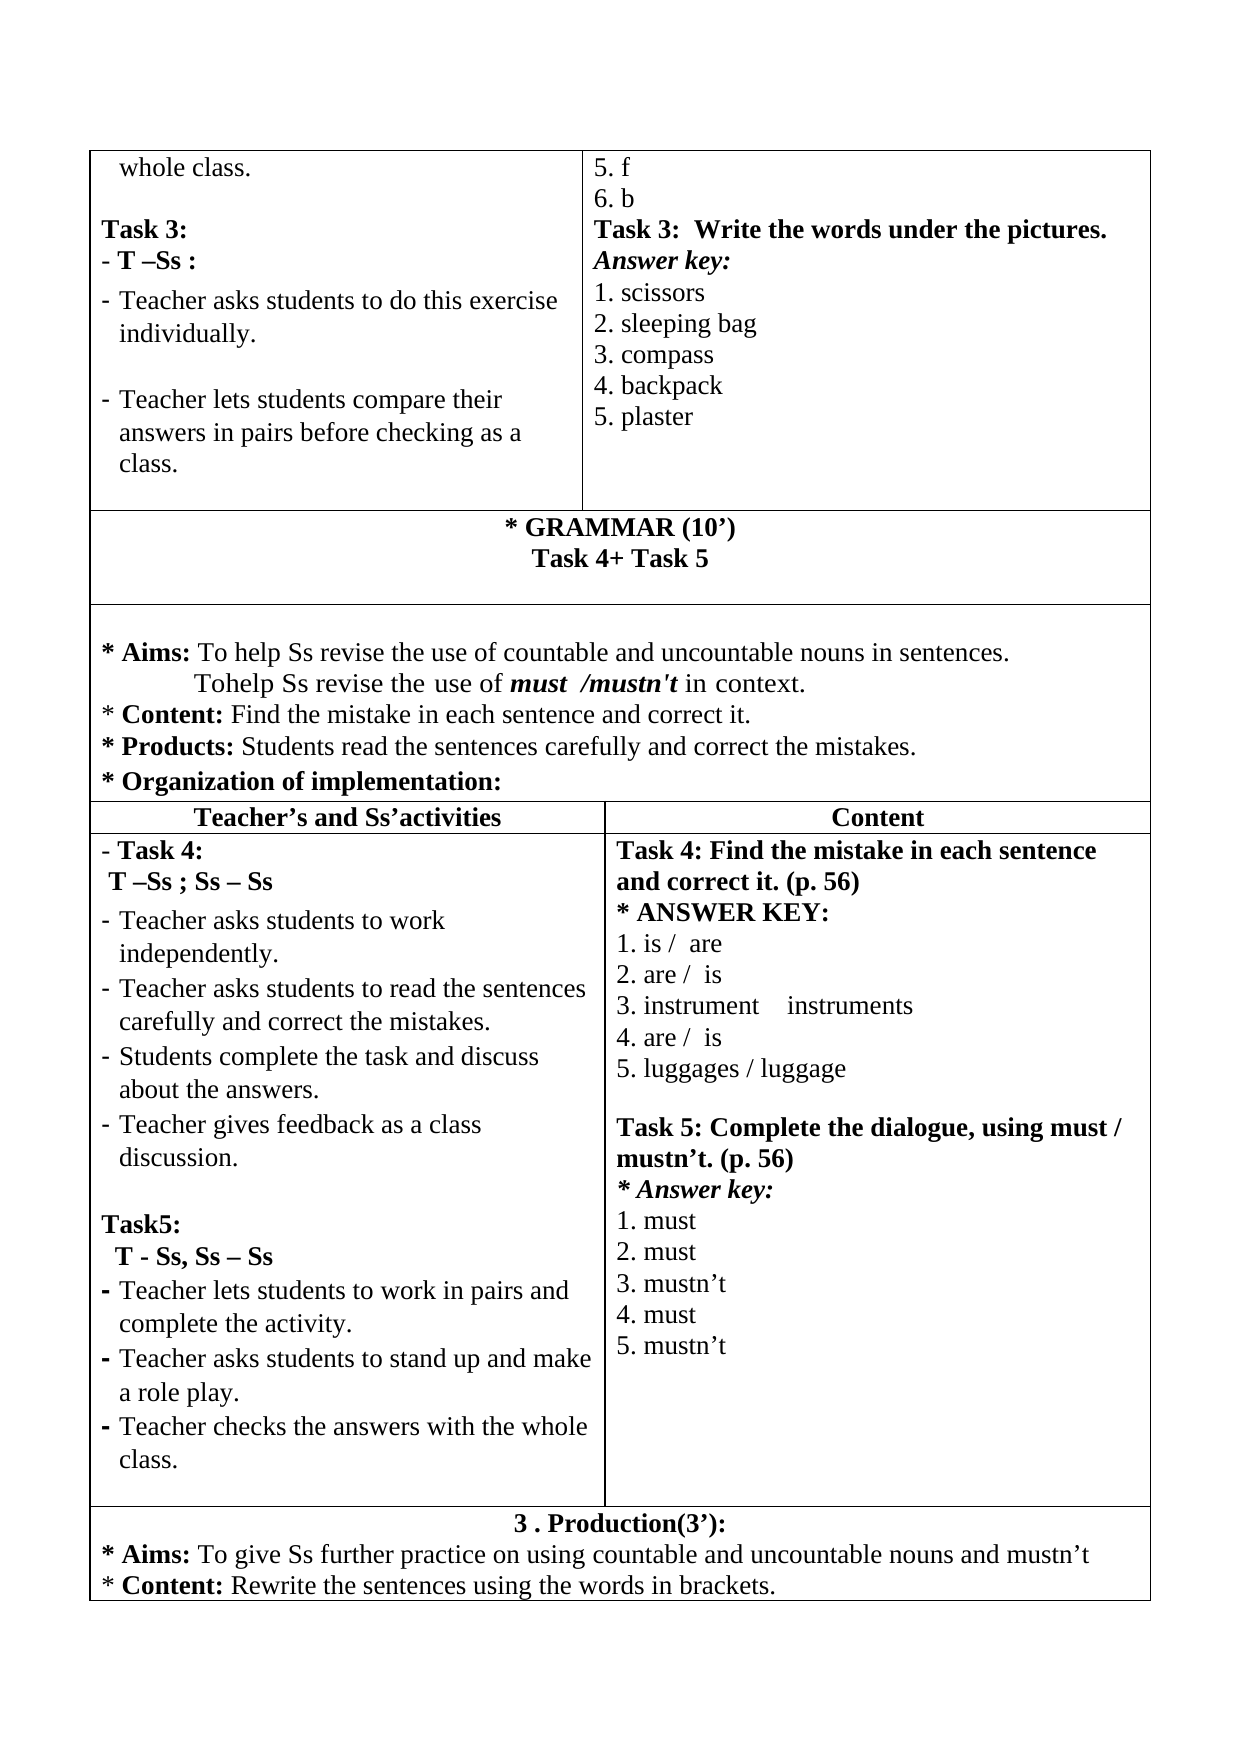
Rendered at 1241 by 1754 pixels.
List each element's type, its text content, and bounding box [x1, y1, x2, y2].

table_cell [91, 1507, 1150, 1600]
table_cell Task 4: Find the mistake in each sentence and correct it. (p. 56) * ANSWER KEY: 1. is / are 2. are / is 3. instrument instruments 4. are / is 5. luggages / luggage Task 5: Complete the dialogue, using must / mustn’t. (p. 56) * Answer key: 1. must 2. must 3. mustn’t 4. must 5. mustn’t [606, 834, 1150, 1506]
table_cell - Task 4: T –Ss ; Ss – Ss Teacher asks students to work independently. Teacher asks students to read the sentences carefully and correct the mistakes. Students complete the task and discuss about the answers. Teacher gives feedback as a class discussion. Task5: T - Ss, Ss – Ss Teacher lets students to work in pairs and complete the activity. Teacher asks students to stand up and make a role play. Teacher checks the answers with the whole class. [91, 834, 604, 1506]
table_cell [91, 151, 582, 510]
table_cell * GRAMMAR (10’) Task 4+ Task 5 [91, 511, 1150, 604]
table_cell Teacher’s and Ss’activities [91, 802, 604, 833]
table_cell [583, 151, 1150, 510]
table_cell Content [606, 802, 1150, 833]
table_cell * Aims: To help Ss revise the use of countable and uncountable nouns in sentences. Tohelp Ss revise the use of must /mustn't in context. * Content: Find the mistake in each sentence and correct it. * Products: Students read the sentences carefully and correct the mistakes. * Organization of implementation: [91, 605, 1150, 801]
